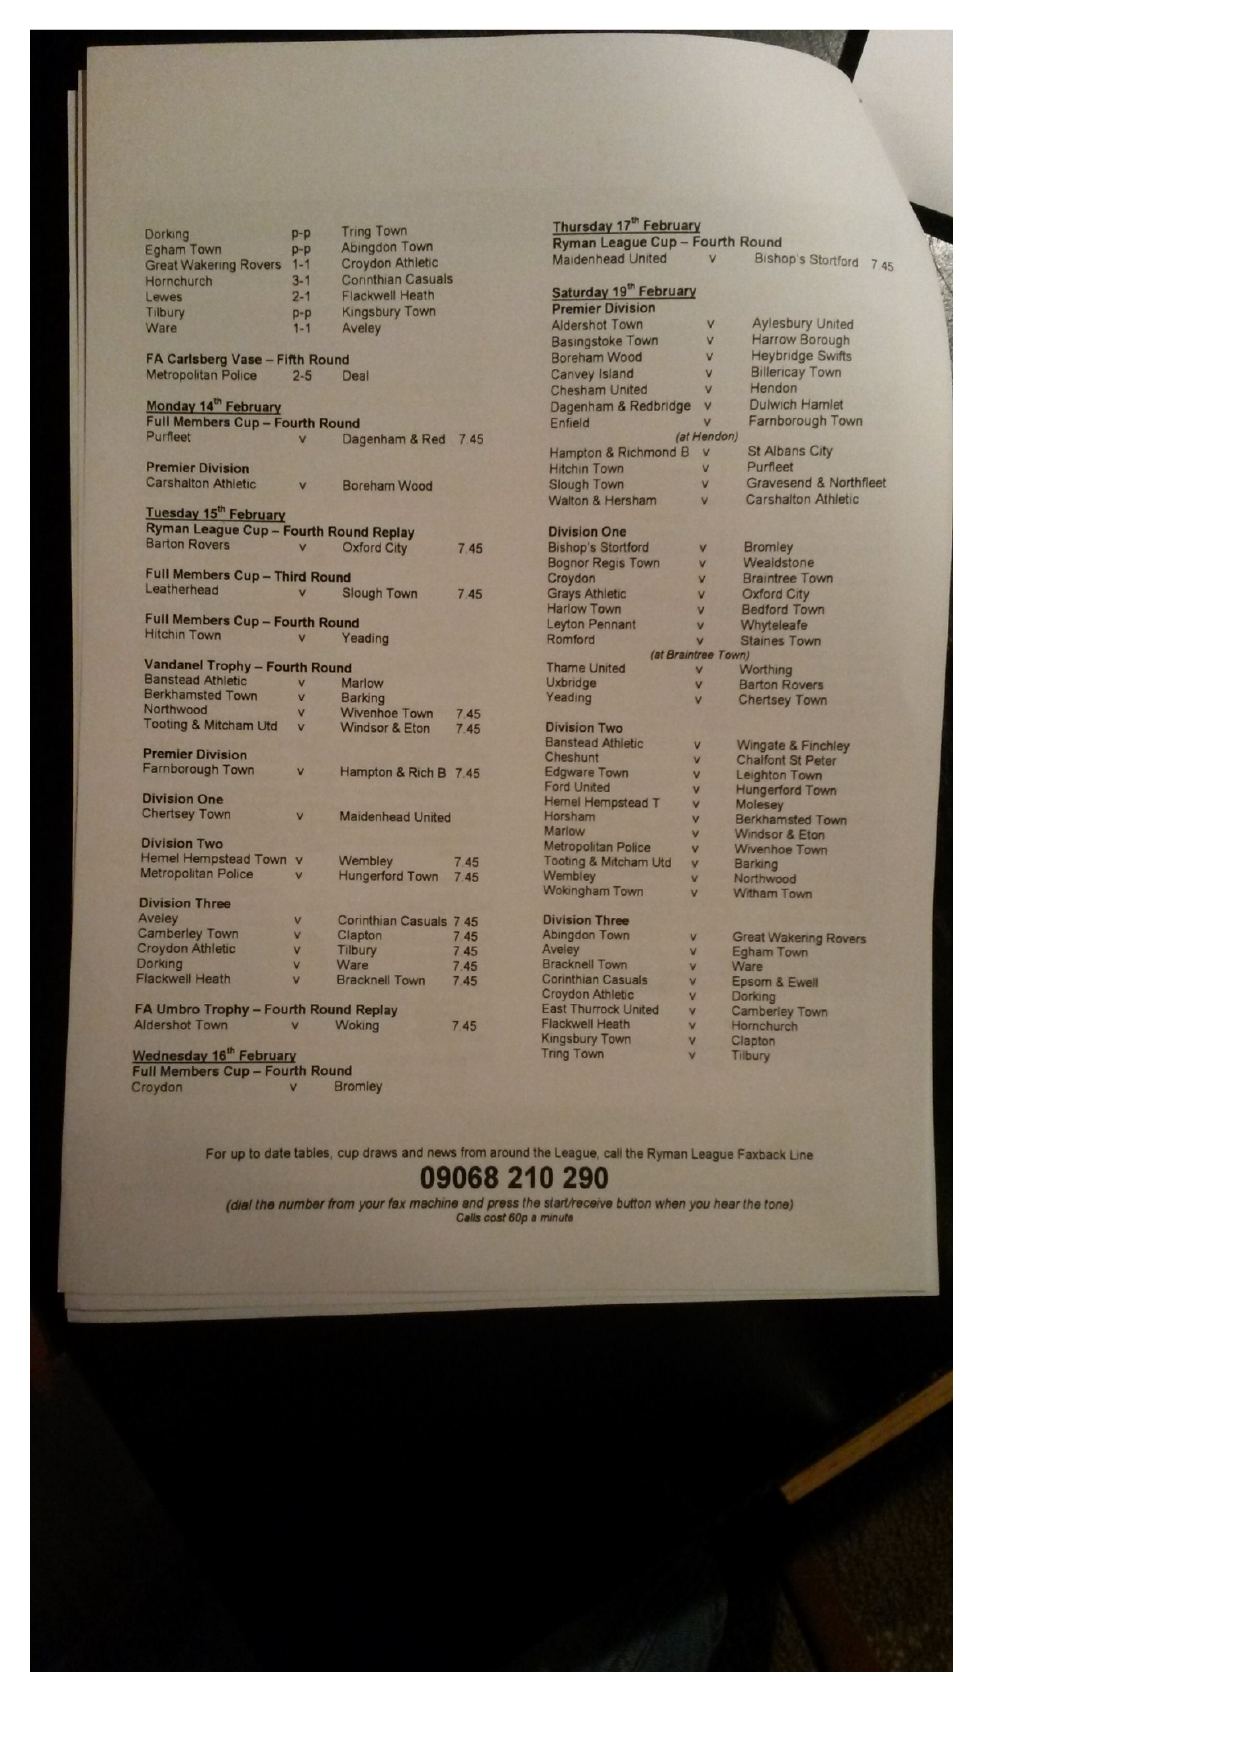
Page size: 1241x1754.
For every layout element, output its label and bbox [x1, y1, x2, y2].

picture [31, 32, 953, 1672]
